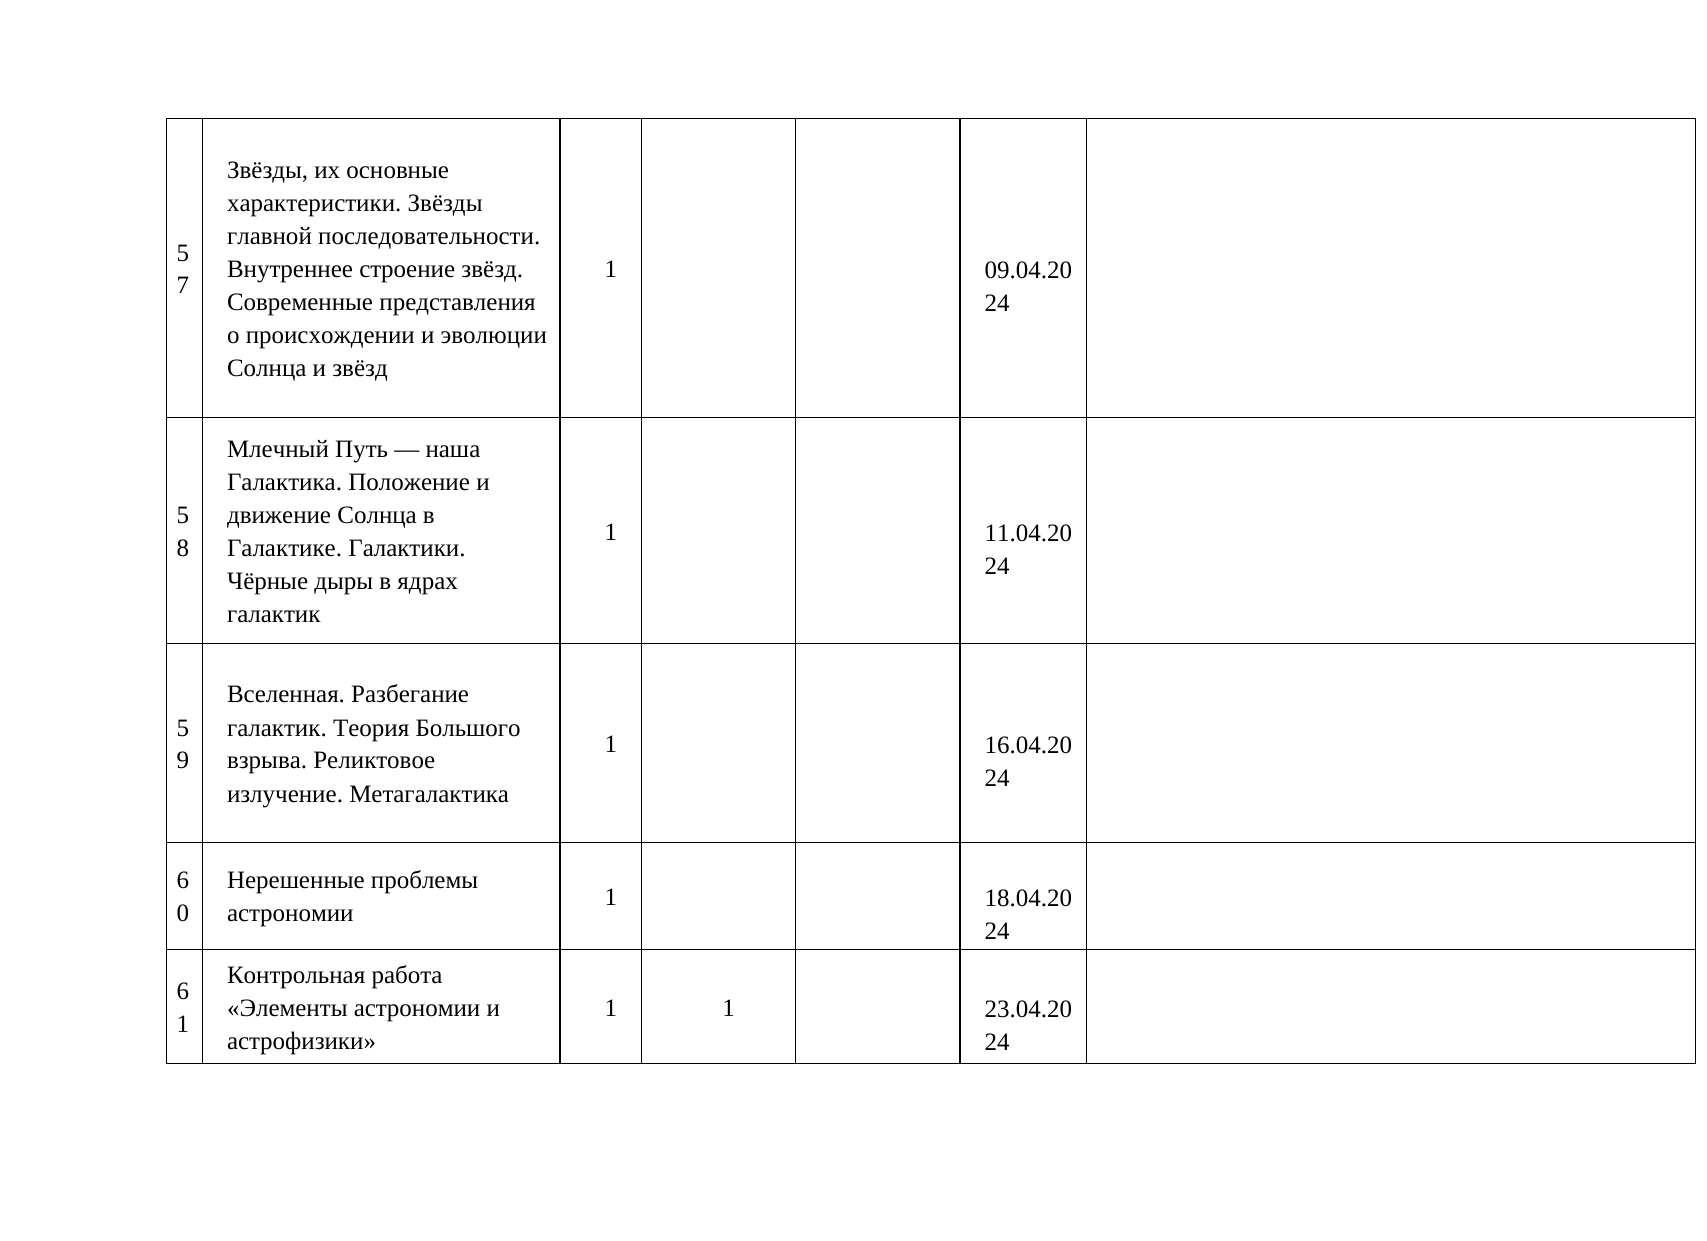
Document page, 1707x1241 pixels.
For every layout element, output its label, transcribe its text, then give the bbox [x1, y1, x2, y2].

table_cell [642, 119, 795, 417]
table_cell 09.04.2024 [961, 119, 1086, 417]
table_cell [1087, 950, 1695, 1063]
table_cell 1 [561, 950, 641, 1063]
table_cell [796, 950, 959, 1063]
table_cell [1087, 843, 1695, 949]
table_cell Вселенная. Разбегание галактик. Теория Большого взрыва. Реликтовое излучение. Метагалактика [203, 644, 559, 842]
table_cell 18.04.2024 [961, 843, 1086, 949]
table_cell 61 [167, 950, 202, 1063]
table_cell 1 [561, 843, 641, 949]
table_cell Звёзды, их основные характеристики. Звёзды главной последовательности. Внутреннее строение звёзд. Современные представления о происхождении и эволюции Солнца и звёзд [203, 119, 559, 417]
table_cell [796, 843, 959, 949]
table_cell [642, 843, 795, 949]
table_cell [796, 119, 959, 417]
table_cell [796, 418, 959, 643]
table_cell 60 [167, 843, 202, 949]
table_cell [1087, 119, 1695, 417]
table_cell [1087, 418, 1695, 643]
table_cell Контрольная работа «Элементы астрономии и астрофизики» [203, 950, 559, 1063]
table_cell 59 [167, 644, 202, 842]
table_cell [1087, 644, 1695, 842]
table_cell Нерешенные проблемы астрономии [203, 843, 559, 949]
table_cell [796, 644, 959, 842]
table_cell [642, 418, 795, 643]
table_cell 1 [561, 119, 641, 417]
table_cell 1 [561, 418, 641, 643]
table_cell Млечный Путь — наша Галактика. Положение и движение Солнца в Галактике. Галактики. Чёрные дыры в ядрах галактик [203, 418, 559, 643]
table_cell 1 [642, 950, 795, 1063]
table_cell 1 [561, 644, 641, 842]
table_cell [642, 644, 795, 842]
table_cell 58 [167, 418, 202, 643]
table_cell 23.04.2024 [961, 950, 1086, 1063]
table_cell 16.04.2024 [961, 644, 1086, 842]
table_cell 57 [167, 119, 202, 417]
table_cell 11.04.2024 [961, 418, 1086, 643]
